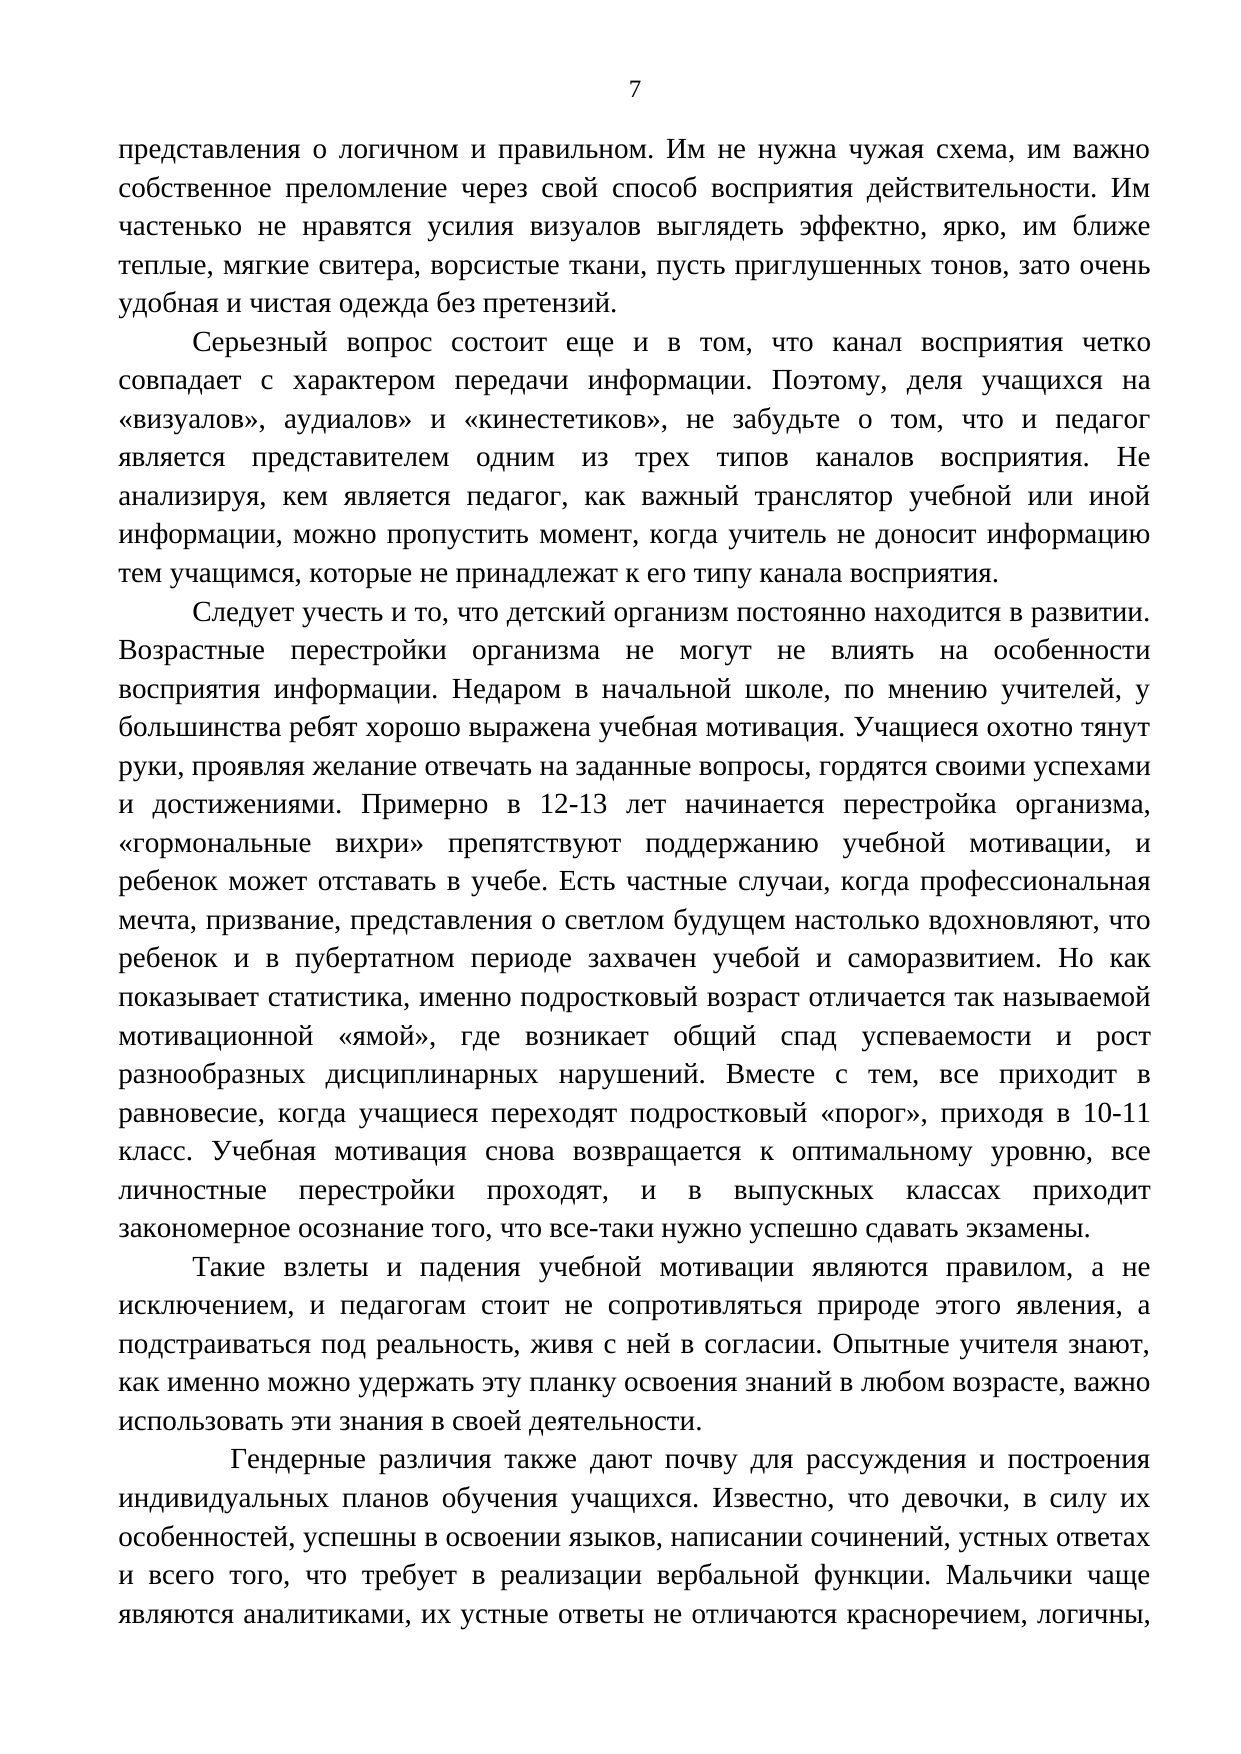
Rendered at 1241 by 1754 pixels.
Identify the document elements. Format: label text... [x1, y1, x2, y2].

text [118, 1442, 1152, 1629]
text Такие взлеты и падения учебной мотивации являются правилом, а не исключением, и педагогам стоит не сопротивляться природе этого явления, а подстраиваться под реальность, живя с ней в согласии. Опытные учителя знают, как именно можно удержать эту планку освоения знаний в любом возрасте, важно использовать эти знания в своей деятельности. [118, 1249, 1152, 1437]
text Следует учесть и то, что детский организм постоянно находится в развитии. Возрастные перестройки организма не могут не влиять на особенности восприятия информации. Недаром в начальной школе, по мнению учителей, у большинства ребят хорошо выражена учебная мотивация. Учащиеся охотно тянут руки, проявляя желание отвечать на заданные вопросы, гордятся своими успехами и достижениями. Примерно в 12-13 лет начинается перестройка организма, «гормональные вихри» препятствуют поддержанию учебной мотивации, и ребенок может отставать в учебе. Есть частные случаи, когда профессиональная мечта, призвание, представления о светлом будущем настолько вдохновляют, что ребенок и в пубертатном периоде захвачен учебой и саморазвитием. Но как показывает статистика, именно подростковый возраст отличается так называемой мотивационной «ямой», где возникает общий спад успеваемости и рост разнообразных дисциплинарных нарушений. Вместе с тем, все приходит в равновесие, когда учащиеся переходят подростковый «порог», приходя в 10-11 класс. Учебная мотивация снова возвращается к оптимальному уровню, все личностные перестройки проходят, и в выпускных классах приходит закономерное осознание того, что все-таки нужно успешно сдавать экзамены. [118, 594, 1152, 1244]
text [118, 131, 1152, 319]
text Серьезный вопрос состоит еще и в том, что канал восприятия четко совпадает с характером передачи информации. Поэтому, деля учащихся на «визуалов», аудиалов» и «кинестетиков», не забудьте о том, что и педагог является представителем одним из трех типов каналов восприятия. Не анализируя, кем является педагог, как важный транслятор учебной или иной информации, можно пропустить момент, когда учитель не доносит информацию тем учащимся, которые не принадлежат к его типу канала восприятия. [118, 324, 1152, 589]
